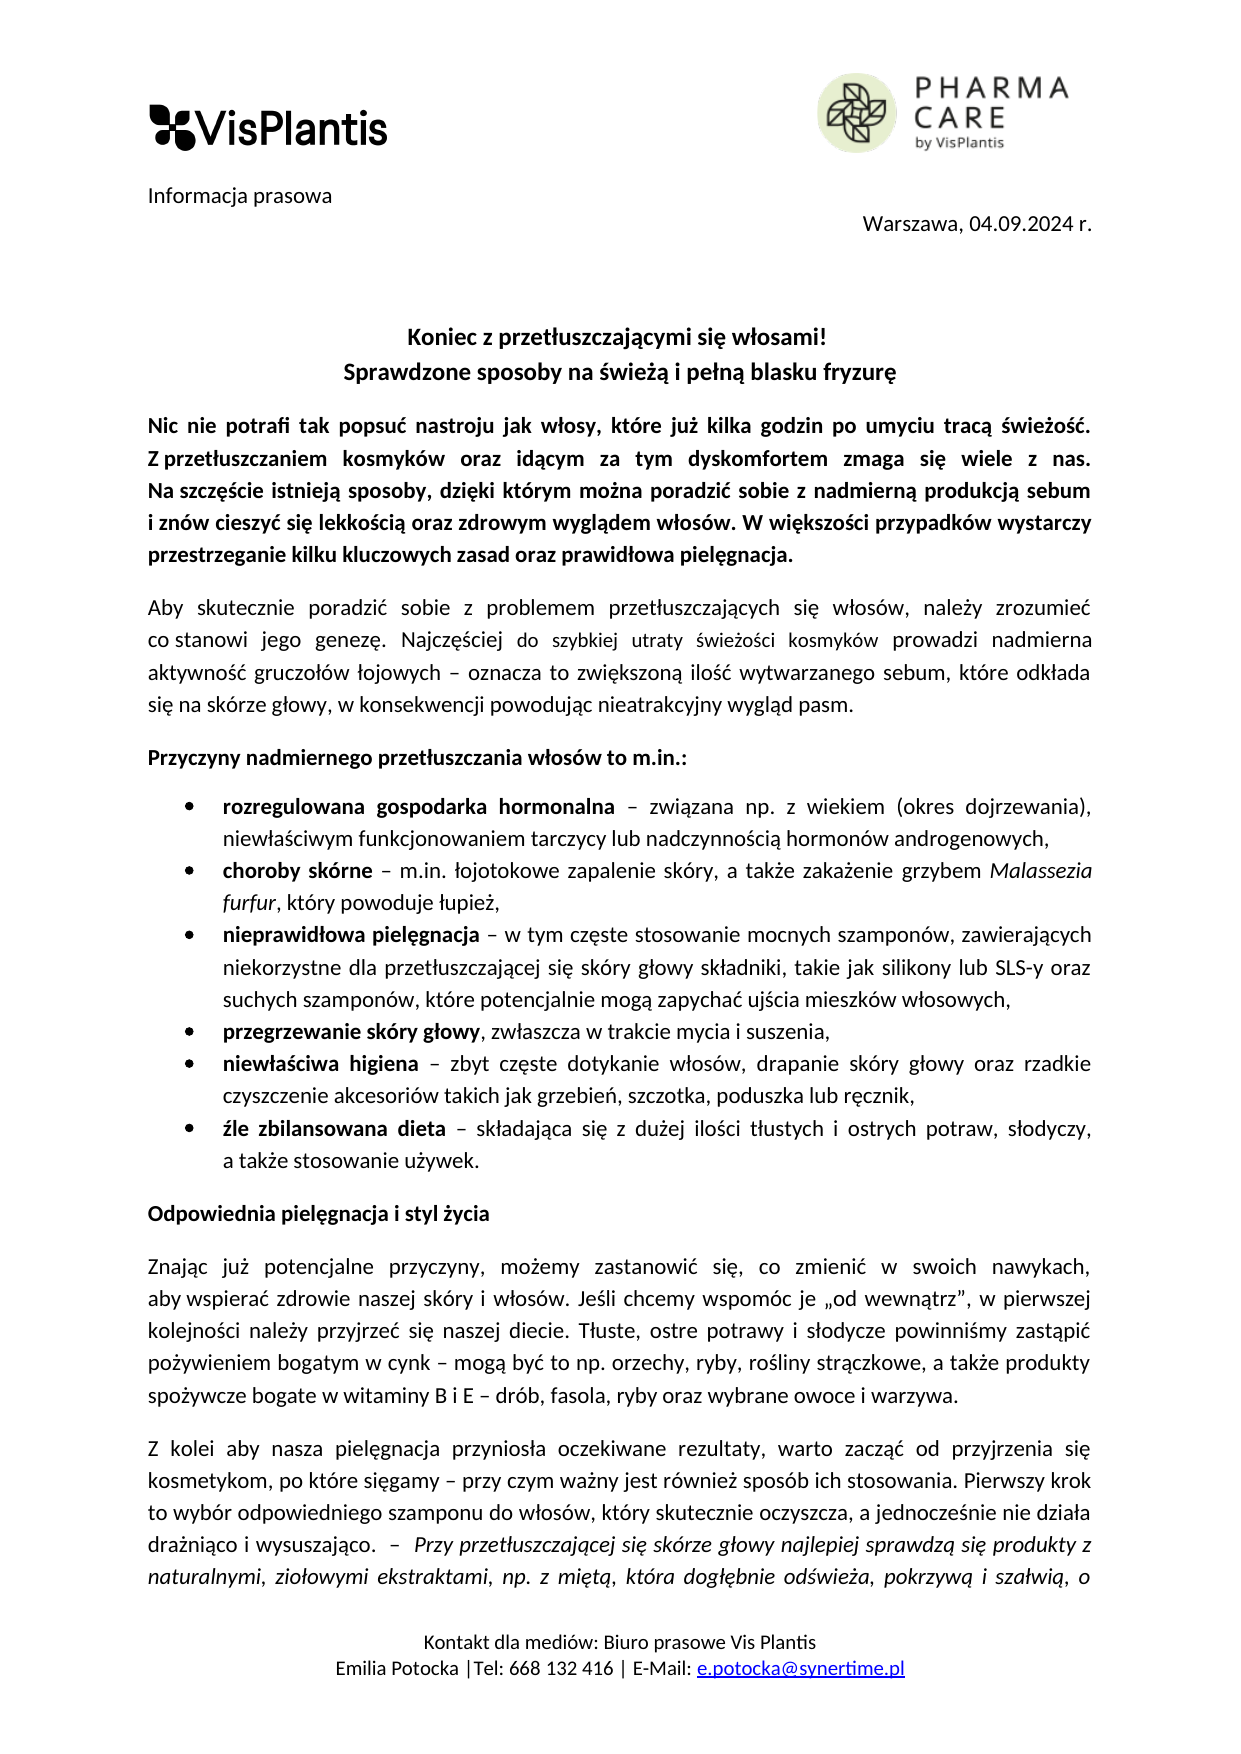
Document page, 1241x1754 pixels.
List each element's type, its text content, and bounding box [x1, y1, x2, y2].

text Znając już potencjalne przyczyny, możemy zastanowić się, co zmienić w swoich nawykach, aby wspierać zdrowie naszej skóry i włosów. Jeśli chcemy wspomóc je „od wewnątrz”, w pierwszej kolejności należy przyjrzeć się naszej diecie. Tłuste, ostre potrawy i słodycze powinniśmy zastąpić pożywieniem bogatym w cynk – mogą być to np. orzechy, ryby, rośliny strączkowe, a także produkty spożywcze bogate w witaminy B i E – drób, fasola, ryby oraz wybrane owoce i warzywa. [148, 1252, 1093, 1409]
text Odpowiednia pielęgnacja i styl życia [148, 1199, 1093, 1227]
text Aby skutecznie poradzić sobie z problemem przetłuszczających się włosów, należy zrozumieć co stanowi jego genezę. Najczęściej do szybkiej utraty świeżości kosmyków prowadzi nadmierna aktywność gruczołów łojowych – oznacza to zwiększoną ilość wytwarzanego sebum, które odkłada się na skórze głowy, w konsekwencji powodując nieatrakcyjny wygląd pasm. [148, 593, 1093, 718]
picture [147, 102, 389, 153]
picture [817, 73, 1069, 153]
text Koniec z przetłuszczającymi się włosami! Sprawdzone sposoby na świeżą i pełną blasku fryzurę [148, 321, 1093, 386]
text Przyczyny nadmiernego przetłuszczania włosów to m.in.: [148, 743, 1093, 771]
text Nic nie potrafi tak popsuć nastroju jak włosy, które już kilka godzin po umyciu tracą świeżość. Z przetłuszczaniem kosmyków oraz idącym za tym dyskomfortem zmaga się wiele z nas. Na szczęście istnieją sposoby, dzięki którym można poradzić sobie z nadmierną produkcją sebum i znów cieszyć się lekkością oraz zdrowym wyglądem włosów. W większości przypadków wystarczy przestrzeganie kilku kluczowych zasad oraz prawidłowa pielęgnacja. [148, 412, 1093, 568]
list rozregulowana gospodarka hormonalna – związana np. z wiekiem (okres dojrzewania), niewłaściwym funkcjonowaniem tarczycy lub nadczynnością hormonów androgenowych, [185, 792, 1093, 852]
list niewłaściwa higiena – zbyt częste dotykanie włosów, drapanie skóry głowy oraz rzadkie czyszczenie akcesoriów takich jak grzebień, szczotka, poduszka lub ręcznik, [185, 1049, 1093, 1109]
list przegrzewanie skóry głowy, zwłaszcza w trakcie mycia i suszenia, [185, 1017, 1093, 1045]
list źle zbilansowana dieta – składająca się z dużej ilości tłustych i ostrych potraw, słodyczy, a także stosowanie używek. [185, 1114, 1093, 1174]
list nieprawidłowa pielęgnacja – w tym częste stosowanie mocnych szamponów, zawierających niekorzystne dla przetłuszczającej się skóry głowy składniki, takie jak silikony lub SLS-y oraz suchych szamponów, które potencjalnie mogą zapychać ujścia mieszków włosowych, [185, 921, 1093, 1013]
list choroby skórne – m.in. łojotokowe zapalenie skóry, a także zakażenie grzybem Malassezia furfur, który powoduje łupież, [185, 856, 1093, 916]
